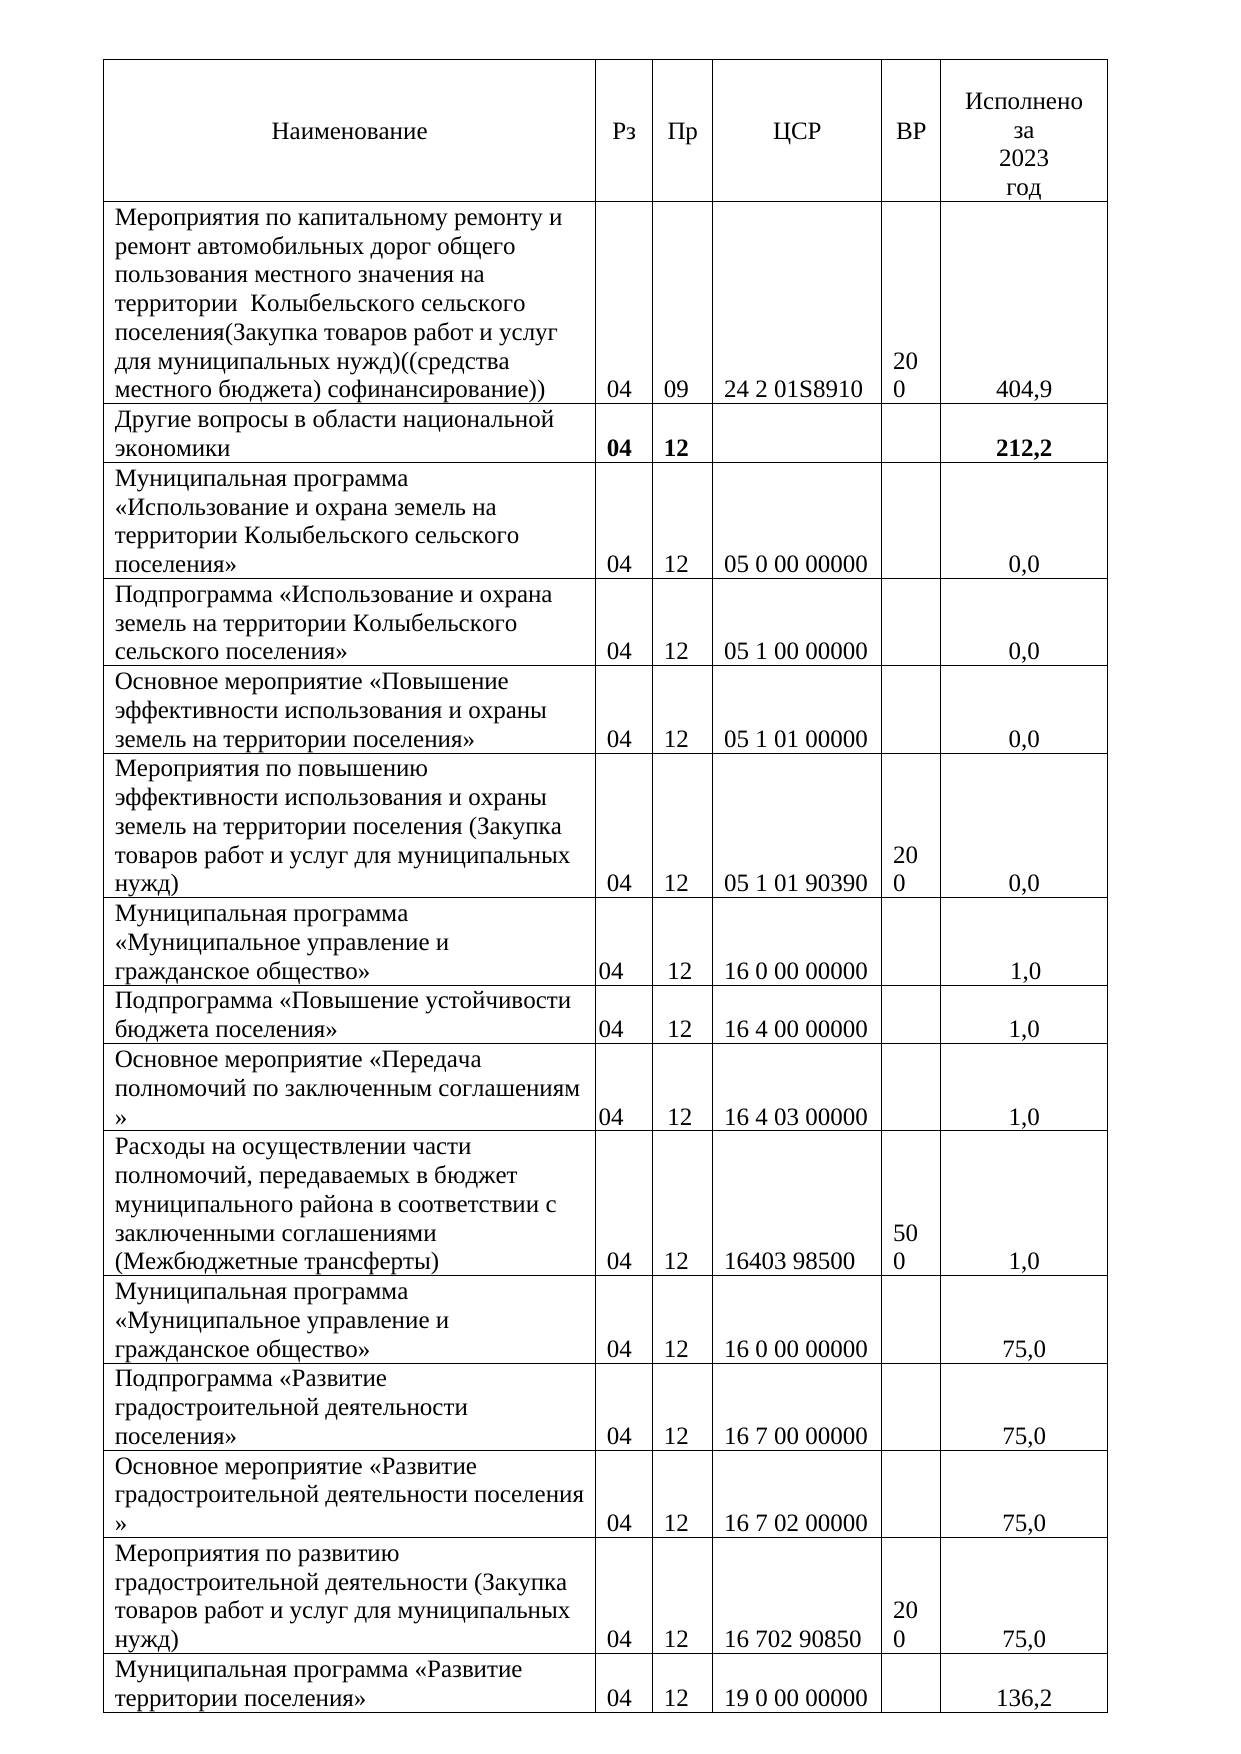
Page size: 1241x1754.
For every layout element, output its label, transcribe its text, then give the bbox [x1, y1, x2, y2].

table_cell 12 [653, 1451, 712, 1537]
table_cell 04 [596, 1538, 652, 1653]
table_cell [882, 986, 940, 1043]
table_cell 16 702 90850 [713, 1538, 881, 1653]
table_cell Муниципальная программа «Муниципальное управление и гражданское общество» [104, 1276, 595, 1362]
table_cell 0,0 [941, 754, 1107, 897]
table_cell Муниципальная программа «Использование и охрана земель на территории Колыбельского сельского поселения» [104, 463, 595, 578]
table_cell 19 0 00 00000 [713, 1654, 881, 1712]
table_cell [882, 1451, 940, 1537]
table_cell 0,0 [941, 666, 1107, 752]
table_cell 04 [596, 1364, 652, 1450]
table_cell 04 [596, 202, 652, 403]
table_cell 05 1 01 00000 [713, 666, 881, 752]
table_cell 04 [596, 986, 652, 1043]
table_cell 12 [653, 1044, 712, 1130]
table_cell 12 [653, 1364, 712, 1450]
table_cell 04 [596, 1654, 652, 1712]
table_cell 16 0 00 00000 [713, 1276, 881, 1362]
table_cell Мероприятия по повышению эффективности использования и охраны земель на территории поселения (Закупка товаров работ и услуг для муниципальных нужд) [104, 754, 595, 897]
table_cell 1,0 [941, 898, 1107, 984]
table_cell 12 [653, 579, 712, 665]
table_header Исполнено за 2023 год [941, 60, 1107, 201]
table_cell [882, 404, 940, 462]
table_cell 0,0 [941, 579, 1107, 665]
table_cell Расходы на осуществлении части полномочий, передаваемых в бюджет муниципального района в соответствии с заключенными соглашениями (Межбюджетные трансферты) [104, 1131, 595, 1275]
table_cell 16 4 03 00000 [713, 1044, 881, 1130]
table_cell 75,0 [941, 1451, 1107, 1537]
table_cell 04 [596, 1131, 652, 1275]
table_cell 12 [653, 1654, 712, 1712]
table_header ЦСР [713, 60, 881, 201]
table_cell [882, 1364, 940, 1450]
table_header ВР [882, 60, 940, 201]
table_cell Подпрограмма «Повышение устойчивости бюджета поселения» [104, 986, 595, 1043]
table_cell Мероприятия по капитальному ремонту и ремонт автомобильных дорог общего пользования местного значения на территории Колыбельского сельского поселения(Закупка товаров работ и услуг для муниципальных нужд)((средства местного бюджета) софинансирование)) [104, 202, 595, 403]
table_cell Основное мероприятие «Повышение эффективности использования и охраны земель на территории поселения» [104, 666, 595, 752]
table_cell Муниципальная программа «Развитие территории поселения» [104, 1654, 595, 1712]
table_cell 04 [596, 898, 652, 984]
table_cell 04 [596, 754, 652, 897]
table_cell [882, 579, 940, 665]
table_cell [882, 898, 940, 984]
table_cell 09 [653, 202, 712, 403]
table_cell [882, 666, 940, 752]
table_cell 1,0 [941, 986, 1107, 1043]
table_cell 75,0 [941, 1364, 1107, 1450]
table_cell Мероприятия по развитию градостроительной деятельности (Закупка товаров работ и услуг для муниципальных нужд) [104, 1538, 595, 1653]
table_cell Другие вопросы в области национальной экономики [104, 404, 595, 462]
table_cell 75,0 [941, 1538, 1107, 1653]
table_cell 04 [596, 1276, 652, 1362]
table_cell 1,0 [941, 1044, 1107, 1130]
table_cell 12 [653, 404, 712, 462]
table_cell 12 [653, 1538, 712, 1653]
table_cell [882, 463, 940, 578]
table_cell Основное мероприятие «Передача полномочий по заключенным соглашениям » [104, 1044, 595, 1130]
table_cell 04 [596, 1451, 652, 1537]
table_header Пр [653, 60, 712, 201]
table_cell 16 4 00 00000 [713, 986, 881, 1043]
table_cell 04 [596, 666, 652, 752]
table_cell 05 1 01 90390 [713, 754, 881, 897]
table_cell [882, 1044, 940, 1130]
table_header Наименование [104, 60, 595, 201]
table_cell 12 [653, 1276, 712, 1362]
table_cell [882, 1276, 940, 1362]
table_cell 05 1 00 00000 [713, 579, 881, 665]
table_cell Подпрограмма «Использование и охрана земель на территории Колыбельского сельского поселения» [104, 579, 595, 665]
table_cell Муниципальная программа «Муниципальное управление и гражданское общество» [104, 898, 595, 984]
table_cell 200 [882, 1538, 940, 1653]
table_cell 75,0 [941, 1276, 1107, 1362]
table_cell 212,2 [941, 404, 1107, 462]
table_cell 04 [596, 404, 652, 462]
table_cell 04 [596, 1044, 652, 1130]
table_cell 200 [882, 754, 940, 897]
table_cell [713, 404, 881, 462]
table_cell 05 0 00 00000 [713, 463, 881, 578]
table_cell 16 7 00 00000 [713, 1364, 881, 1450]
table_cell 12 [653, 898, 712, 984]
table_header Рз [596, 60, 652, 201]
table_cell 16 7 02 00000 [713, 1451, 881, 1537]
table_cell Основное мероприятие «Развитие градостроительной деятельности поселения » [104, 1451, 595, 1537]
table_cell [882, 1654, 940, 1712]
table_cell 16 0 00 00000 [713, 898, 881, 984]
table_cell 500 [882, 1131, 940, 1275]
table_cell 16403 98500 [713, 1131, 881, 1275]
table_cell 04 [596, 463, 652, 578]
table_cell 24 2 01S8910 [713, 202, 881, 403]
table_cell 404,9 [941, 202, 1107, 403]
table_cell 200 [882, 202, 940, 403]
table_cell 136,2 [941, 1654, 1107, 1712]
table_cell 12 [653, 986, 712, 1043]
table_cell Подпрограмма «Развитие градостроительной деятельности поселения» [104, 1364, 595, 1450]
table_cell 1,0 [941, 1131, 1107, 1275]
table_cell 12 [653, 463, 712, 578]
table_cell 12 [653, 754, 712, 897]
table_cell 12 [653, 1131, 712, 1275]
table_cell 0,0 [941, 463, 1107, 578]
table_cell 12 [653, 666, 712, 752]
table_cell 04 [596, 579, 652, 665]
